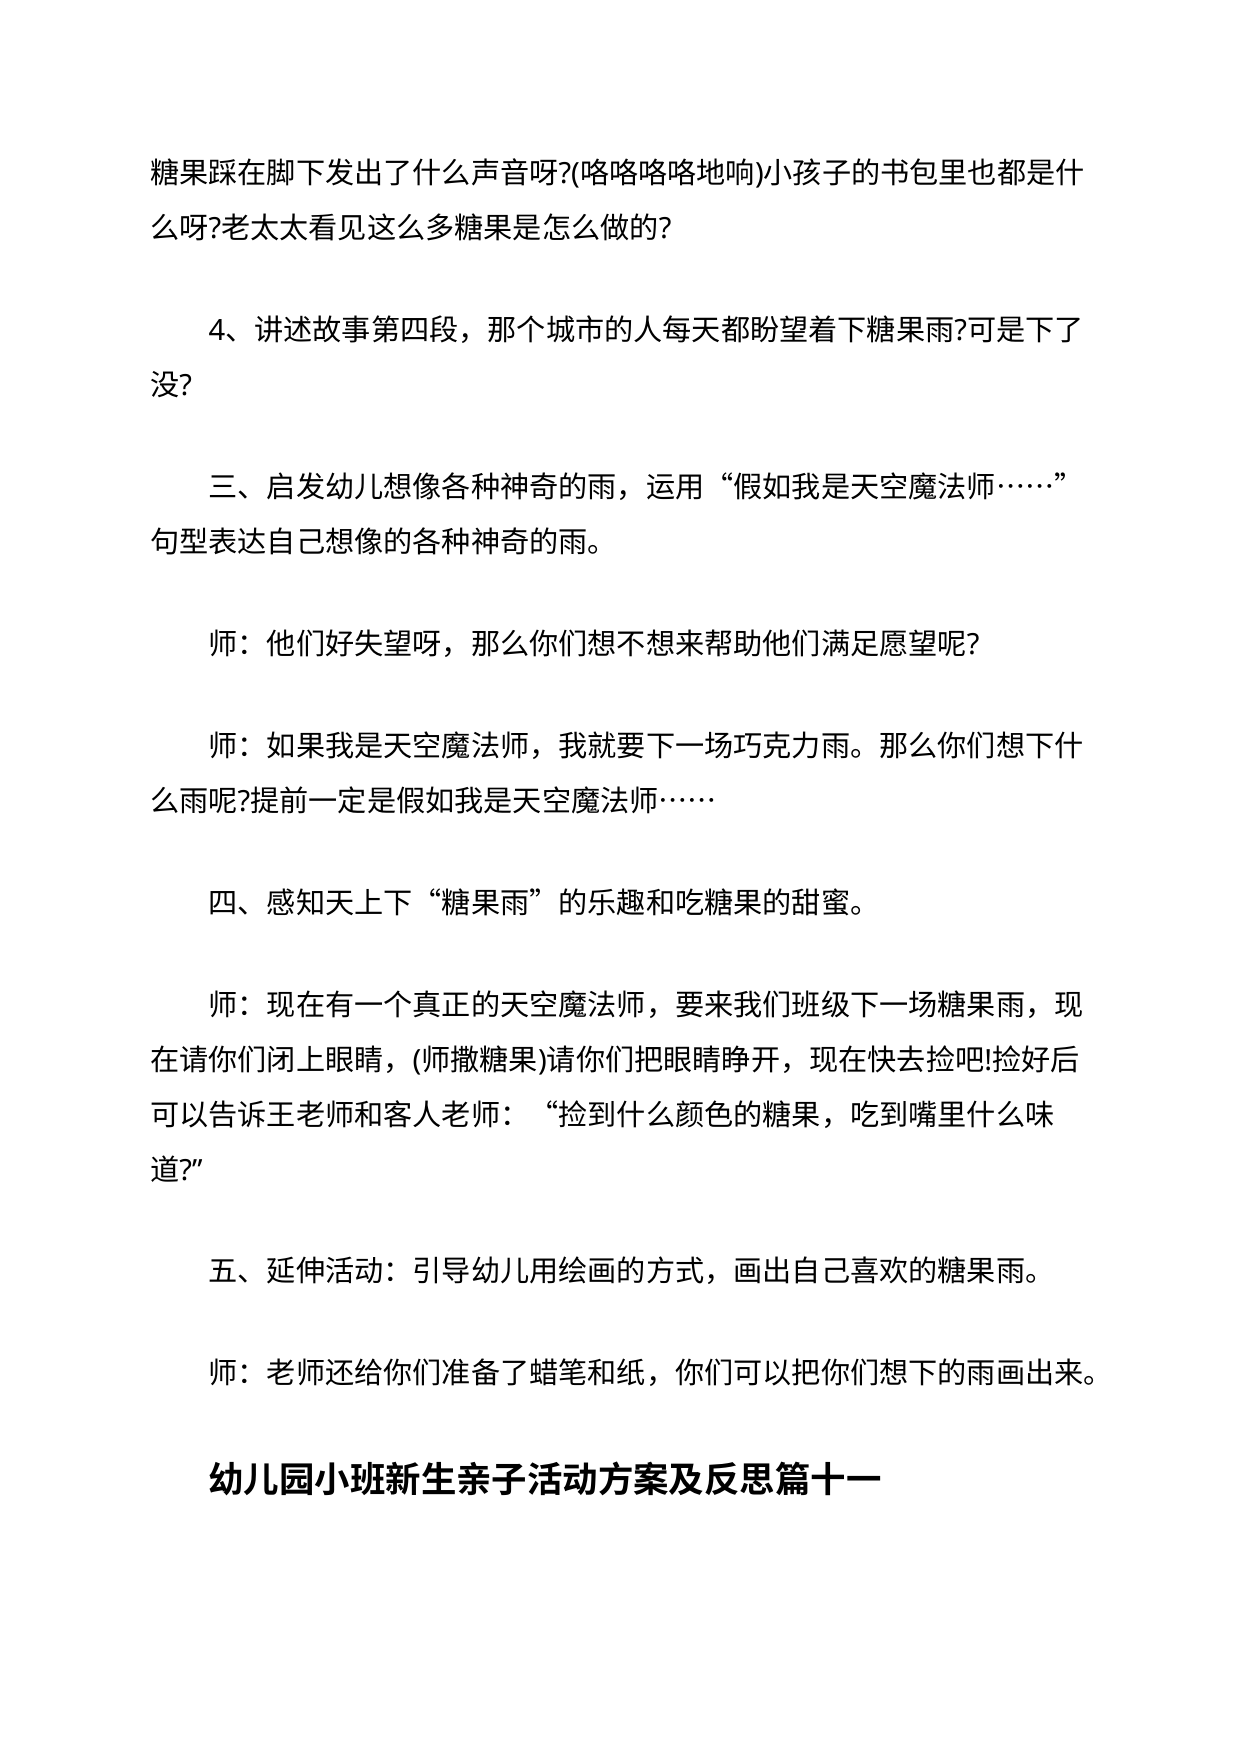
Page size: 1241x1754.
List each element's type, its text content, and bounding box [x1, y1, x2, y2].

text 师：他们好失望呀，那么你们想不想来帮助他们满足愿望呢? [150, 621, 1090, 663]
text 4、讲述故事第四段，那个城市的人每天都盼望着下糖果雨?可是下了没? [150, 307, 1090, 404]
text 幼儿园小班新生亲子活动方案及反思篇十一 [150, 1452, 1090, 1503]
text 四、感知天上下“糖果雨”的乐趣和吃糖果的甜蜜。 [150, 879, 1090, 922]
text 三、启发幼儿想像各种神奇的雨，运用“假如我是天空魔法师……”句型表达自己想像的各种神奇的雨。 [150, 464, 1090, 561]
text 师：老师还给你们准备了蜡笔和纸，你们可以把你们想下的雨画出来。 [150, 1350, 1090, 1392]
text 师：现在有一个真正的天空魔法师，要来我们班级下一场糖果雨，现在请你们闭上眼睛，(师撒糖果)请你们把眼睛睁开，现在快去捡吧!捡好后可以告诉王老师和客人老师：“捡到什么颜色的糖果，吃到嘴里什么味道?” [150, 981, 1090, 1188]
text 师：如果我是天空魔法师，我就要下一场巧克力雨。那么你们想下什么雨呢?提前一定是假如我是天空魔法师…… [150, 723, 1090, 820]
text 五、延伸活动：引导幼儿用绘画的方式，画出自己喜欢的糖果雨。 [150, 1248, 1090, 1290]
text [150, 150, 1090, 247]
